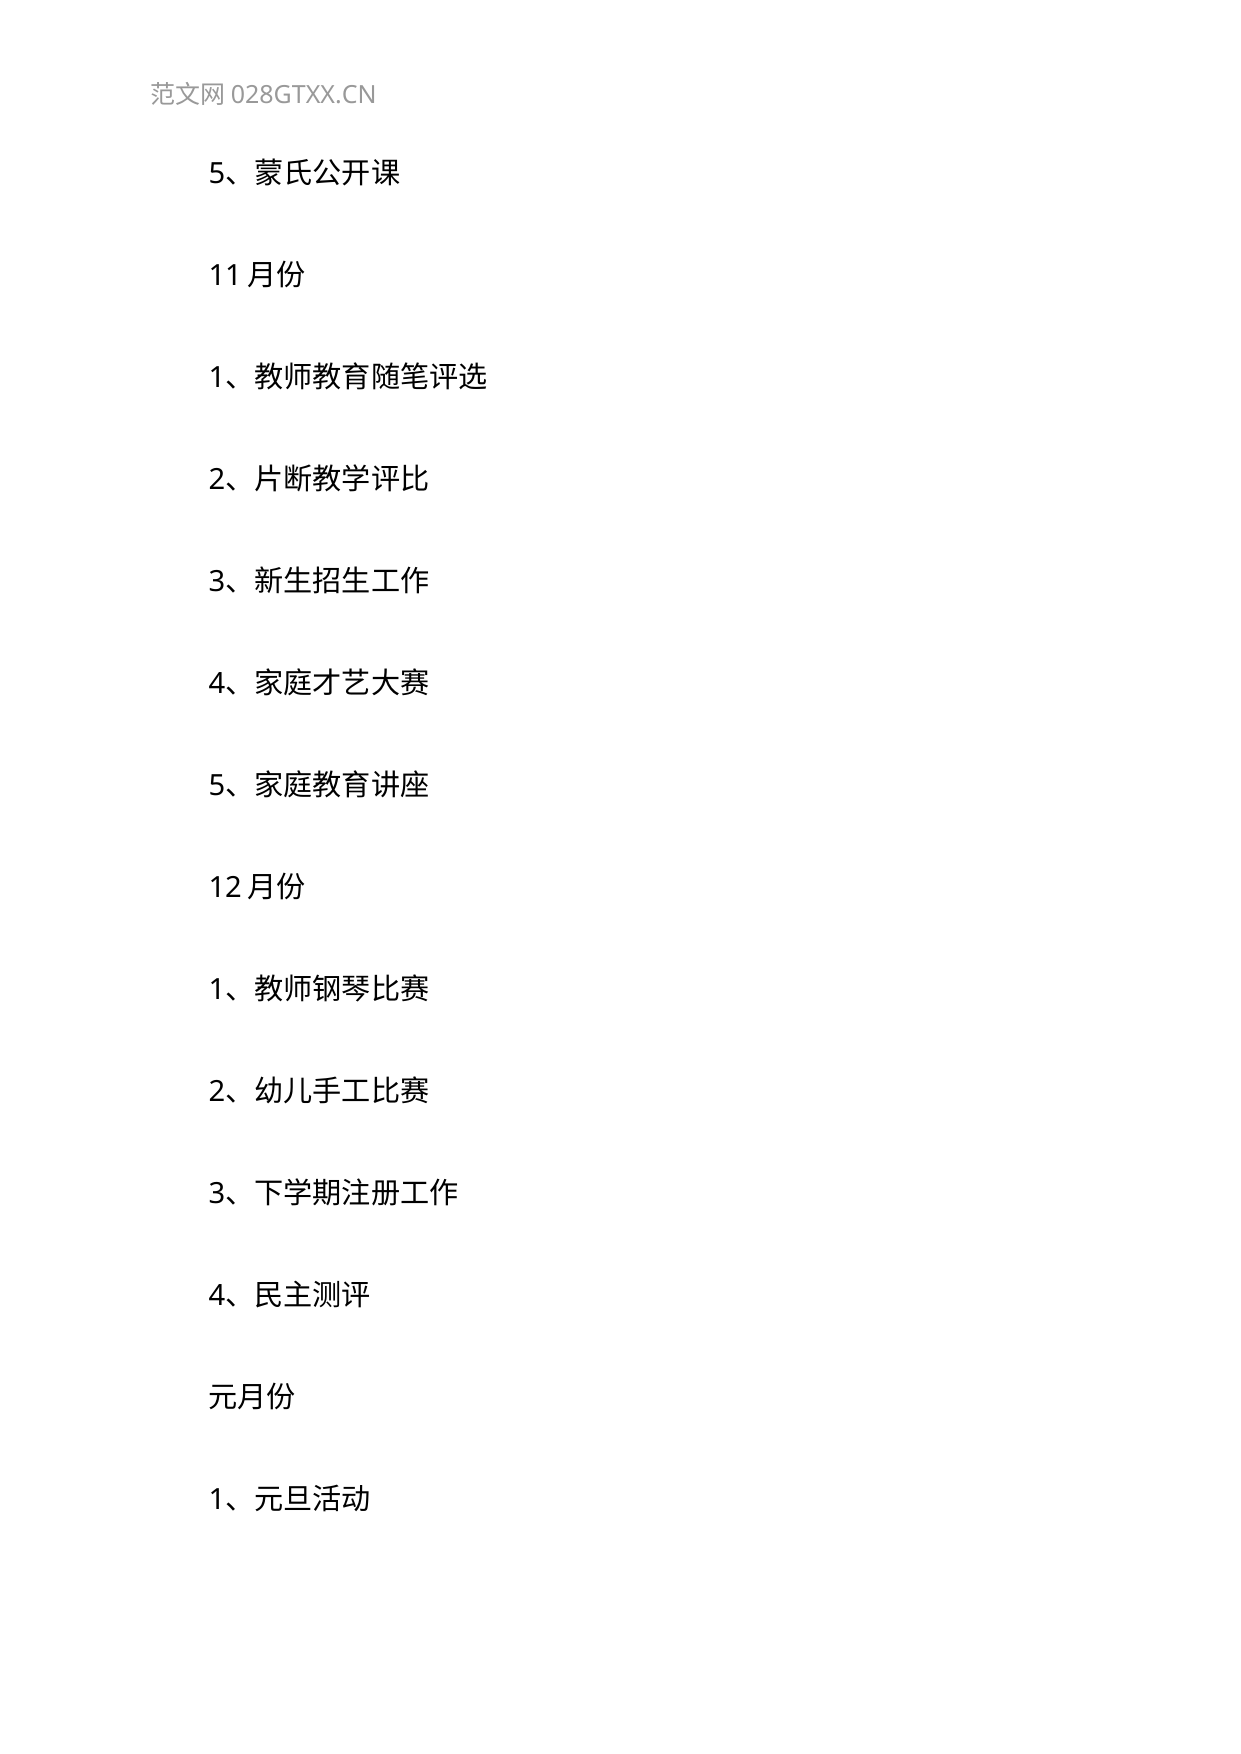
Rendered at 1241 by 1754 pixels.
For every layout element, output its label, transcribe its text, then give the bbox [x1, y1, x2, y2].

text 2、片断教学评比 [150, 456, 1090, 498]
text 4、家庭才艺大赛 [150, 660, 1090, 702]
text 2、幼儿手工比赛 [150, 1068, 1090, 1110]
text 元月份 [150, 1374, 1090, 1416]
text 12月份 [150, 864, 1090, 906]
text 3、新生招生工作 [150, 558, 1090, 600]
text 5、家庭教育讲座 [150, 762, 1090, 804]
text 11月份 [150, 252, 1090, 294]
text 4、民主测评 [150, 1272, 1090, 1314]
text 1、教师钢琴比赛 [150, 966, 1090, 1008]
text 1、元旦活动 [150, 1476, 1090, 1518]
text 3、下学期注册工作 [150, 1170, 1090, 1212]
text 5、蒙氏公开课 [150, 150, 1090, 192]
text 1、教师教育随笔评选 [150, 354, 1090, 396]
